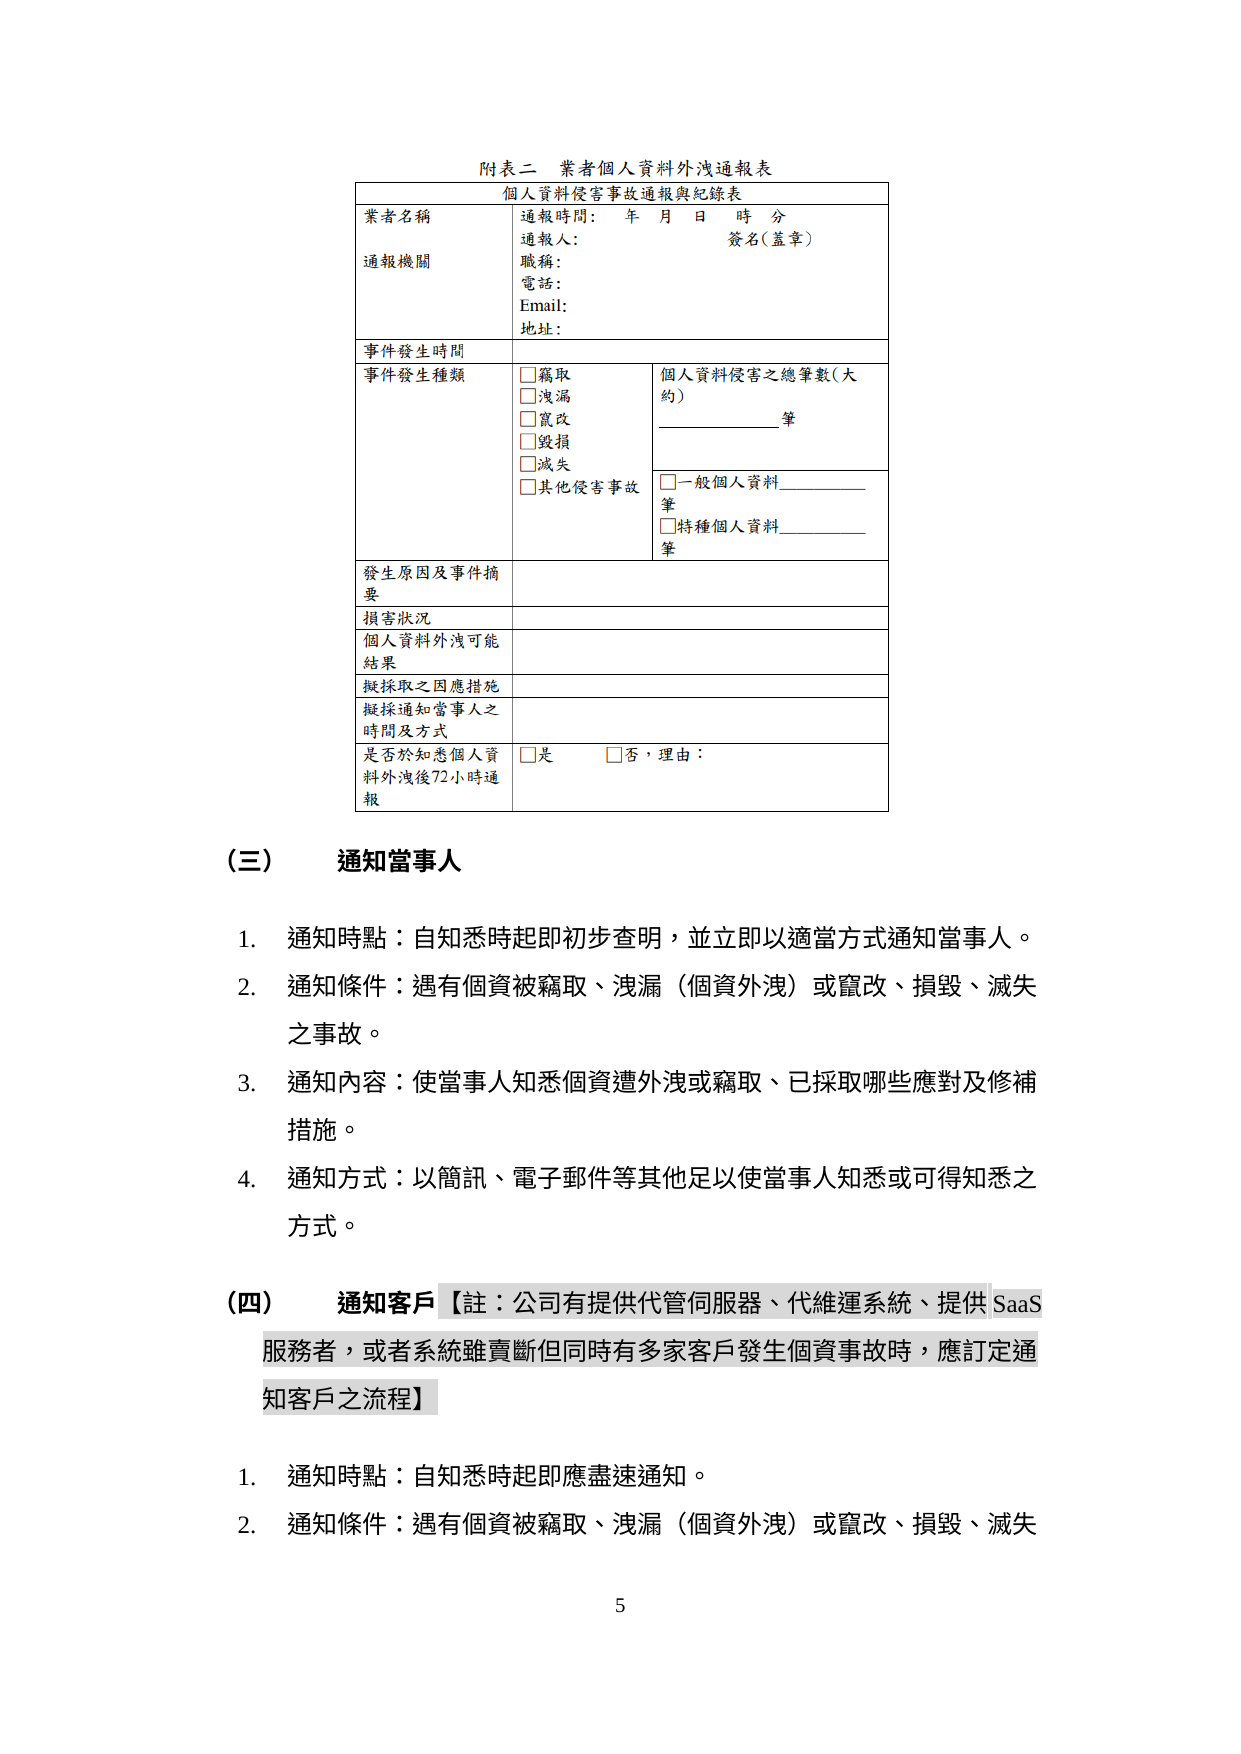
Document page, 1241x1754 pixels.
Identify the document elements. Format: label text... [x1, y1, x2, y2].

list 通知內容：使當事人知悉個資遭外洩或竊取、已採取哪些應對及修補措施。 [237, 1053, 1053, 1149]
list 通知時點：自知悉時起即初步查明，並立即以適當方式通知當事人。 [237, 909, 1053, 957]
list 通知時點：自知悉時起即應盡速通知。 [237, 1447, 1053, 1495]
picture [347, 152, 893, 814]
list 通知條件：遇有個資被竊取、洩漏（個資外洩）或竄改、損毀、滅失之事故。 [237, 957, 1053, 1053]
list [237, 1495, 1053, 1543]
list 通知客戶【註：公司有提供代管伺服器、代維運系統、提供SaaS服務者，或者系統雖賣斷但同時有多家客戶發生個資事故時，應訂定通知客戶之流程】 [212, 1274, 1053, 1418]
list 通知方式：以簡訊、電子郵件等其他足以使當事人知悉或可得知悉之方式。 [237, 1149, 1053, 1245]
list 通知當事人 [212, 832, 1053, 880]
